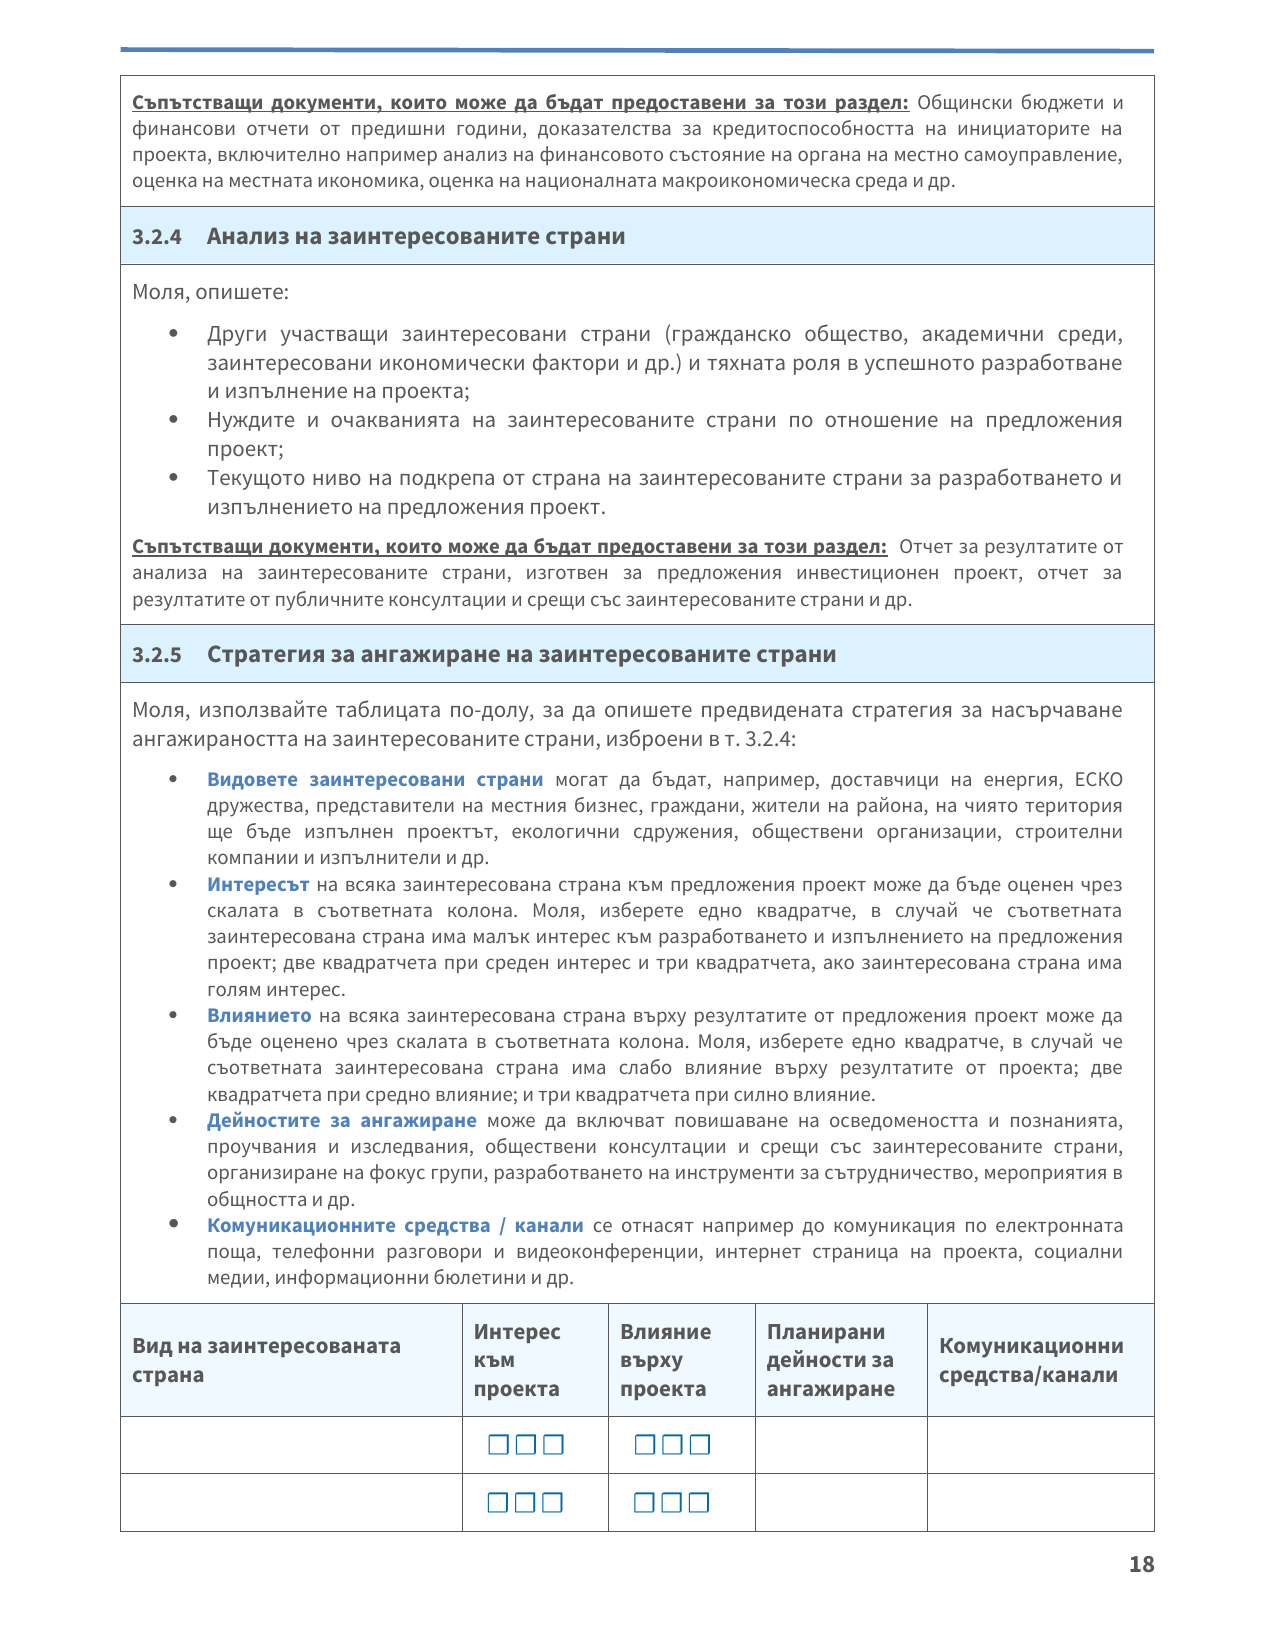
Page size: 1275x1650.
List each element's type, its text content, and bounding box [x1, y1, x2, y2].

table_cell Моля, използвайте таблицата по-долу, за да опишете предвидената стратегия за насърчаване ангажираността на заинтересованите страни, изброени в т. 3.2.4: Видовете заинтересовани страни могат да бъдат, например, доставчици на енергия, ЕСКО дружества, представители на местния бизнес, граждани, жители на района, на чиято територия ще бъде изпълнен проектът, екологични сдружения, обществени организации, строителни компании и изпълнители и др. Интересът на всяка заинтересована страна към предложения проект може да бъде оценен чрез скалата в съответната колона. Моля, изберете едно квадратче, в случай че съответната заинтересована страна има малък интерес към разработването и изпълнението на предложения проект; две квадратчета при среден интерес и три квадратчета, ако заинтересована страна има голям интерес. Влиянието на всяка заинтересована страна върху резултатите от предложения проект може да бъде оценено чрез скалата в съответната колона. Моля, изберете едно квадратче, в случай че съответната заинтересована страна има слабо влияние върху резултатите от проекта; две квадратчета при средно влияние; и три квадратчета при силно влияние. Дейностите за ангажиране може да включват повишаване на осведомеността и познанията, проучвания и изследвания, обществени консултации и срещи със заинтересованите страни, организиране на фокус групи, разработването на инструменти за сътрудничество, мероприятия в общността и др. Комуникационните средства / канали се отнасят например до комуникация по електронната поща, телефонни разговори и видеоконференции, интернет страница на проекта, социални медии, информационни бюлетини и др. [121, 683, 1154, 1303]
table_cell [121, 1474, 462, 1531]
table_cell [928, 1474, 1154, 1531]
table_cell Стратегия за ангажиране на заинтересованите страни [121, 625, 1154, 682]
table_cell Планирани дейности за ангажиране [756, 1304, 927, 1416]
table_cell [121, 1417, 462, 1473]
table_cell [121, 76, 1154, 206]
table_cell Интерес към проекта [463, 1304, 608, 1416]
table_cell [756, 1417, 927, 1473]
table_cell Вид на заинтересованата страна [121, 1304, 462, 1416]
table_cell Анализ на заинтересованите страни [121, 207, 1154, 263]
table_cell [609, 1417, 755, 1473]
table_cell [463, 1474, 608, 1531]
table_cell [928, 1417, 1154, 1473]
table_cell Моля, опишете: Други участващи заинтересовани страни (гражданско общество, академични среди, заинтересовани икономически фактори и др.) и тяхната роля в успешното разработване и изпълнение на проекта; Нуждите и очакванията на заинтересованите страни по отношение на предложения проект; Текущото ниво на подкрепа от страна на заинтересованите страни за разработването и изпълнението на предложения проект. Съпътстващи документи, които може да бъдат предоставени за този раздел: Отчет за резултатите от анализа на заинтересованите страни, изготвен за предложения инвестиционен проект, отчет за резултатите от публичните консултации и срещи със заинтересованите страни и др. [121, 265, 1154, 624]
table_cell [609, 1474, 755, 1531]
table_cell Влияние върху проекта [609, 1304, 755, 1416]
table_cell Комуникационни средства/канали [928, 1304, 1154, 1416]
table_cell [463, 1417, 608, 1473]
table_cell [756, 1474, 927, 1531]
